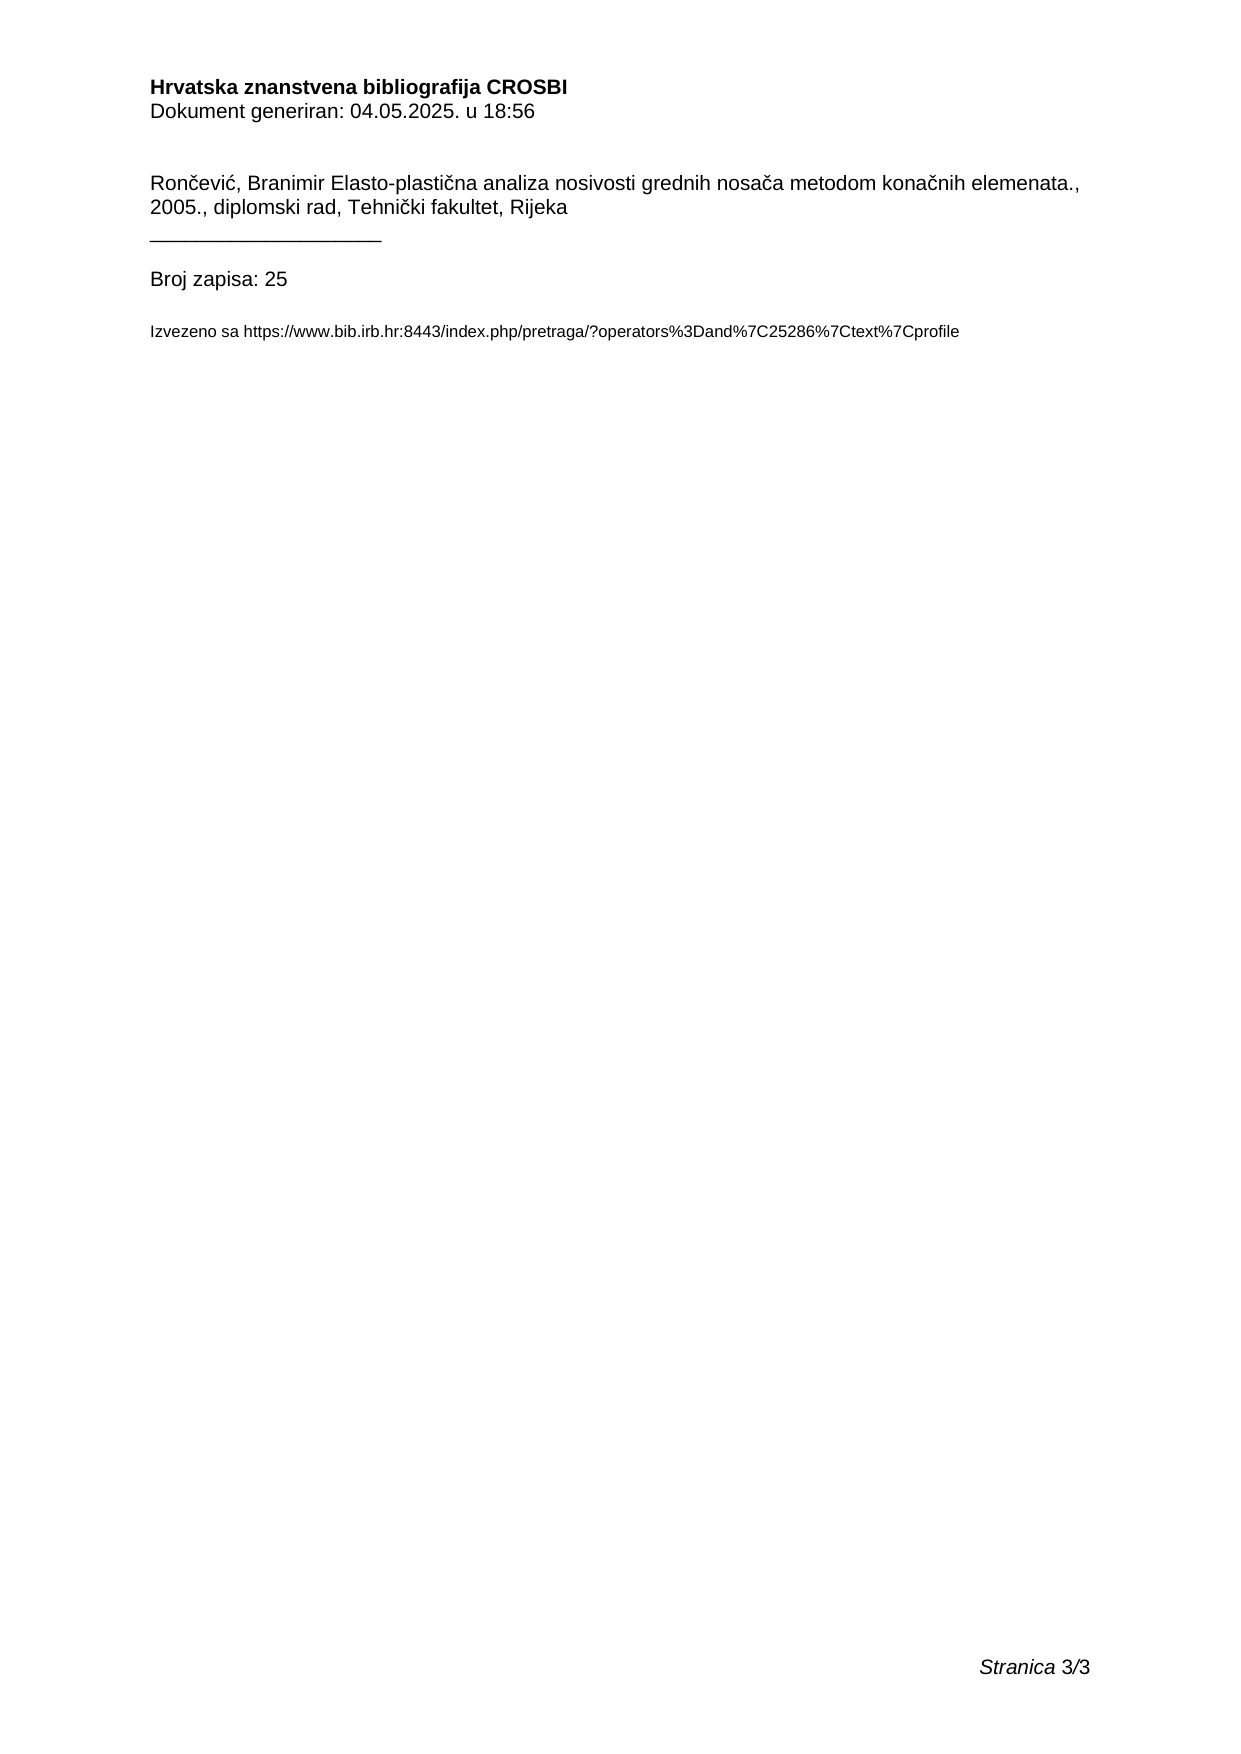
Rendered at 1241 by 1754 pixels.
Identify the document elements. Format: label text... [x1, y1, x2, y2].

text Broj zapisa: 25 [150, 267, 1090, 291]
text Rončević, Branimir [150, 171, 1090, 219]
text ____________________ [150, 219, 1090, 243]
text Izvezeno sa https://www.bib.irb.hr:8443/index.php/pretraga/?operators%3Dand%7C25286%7Ctext%7Cprofile [150, 322, 1090, 341]
